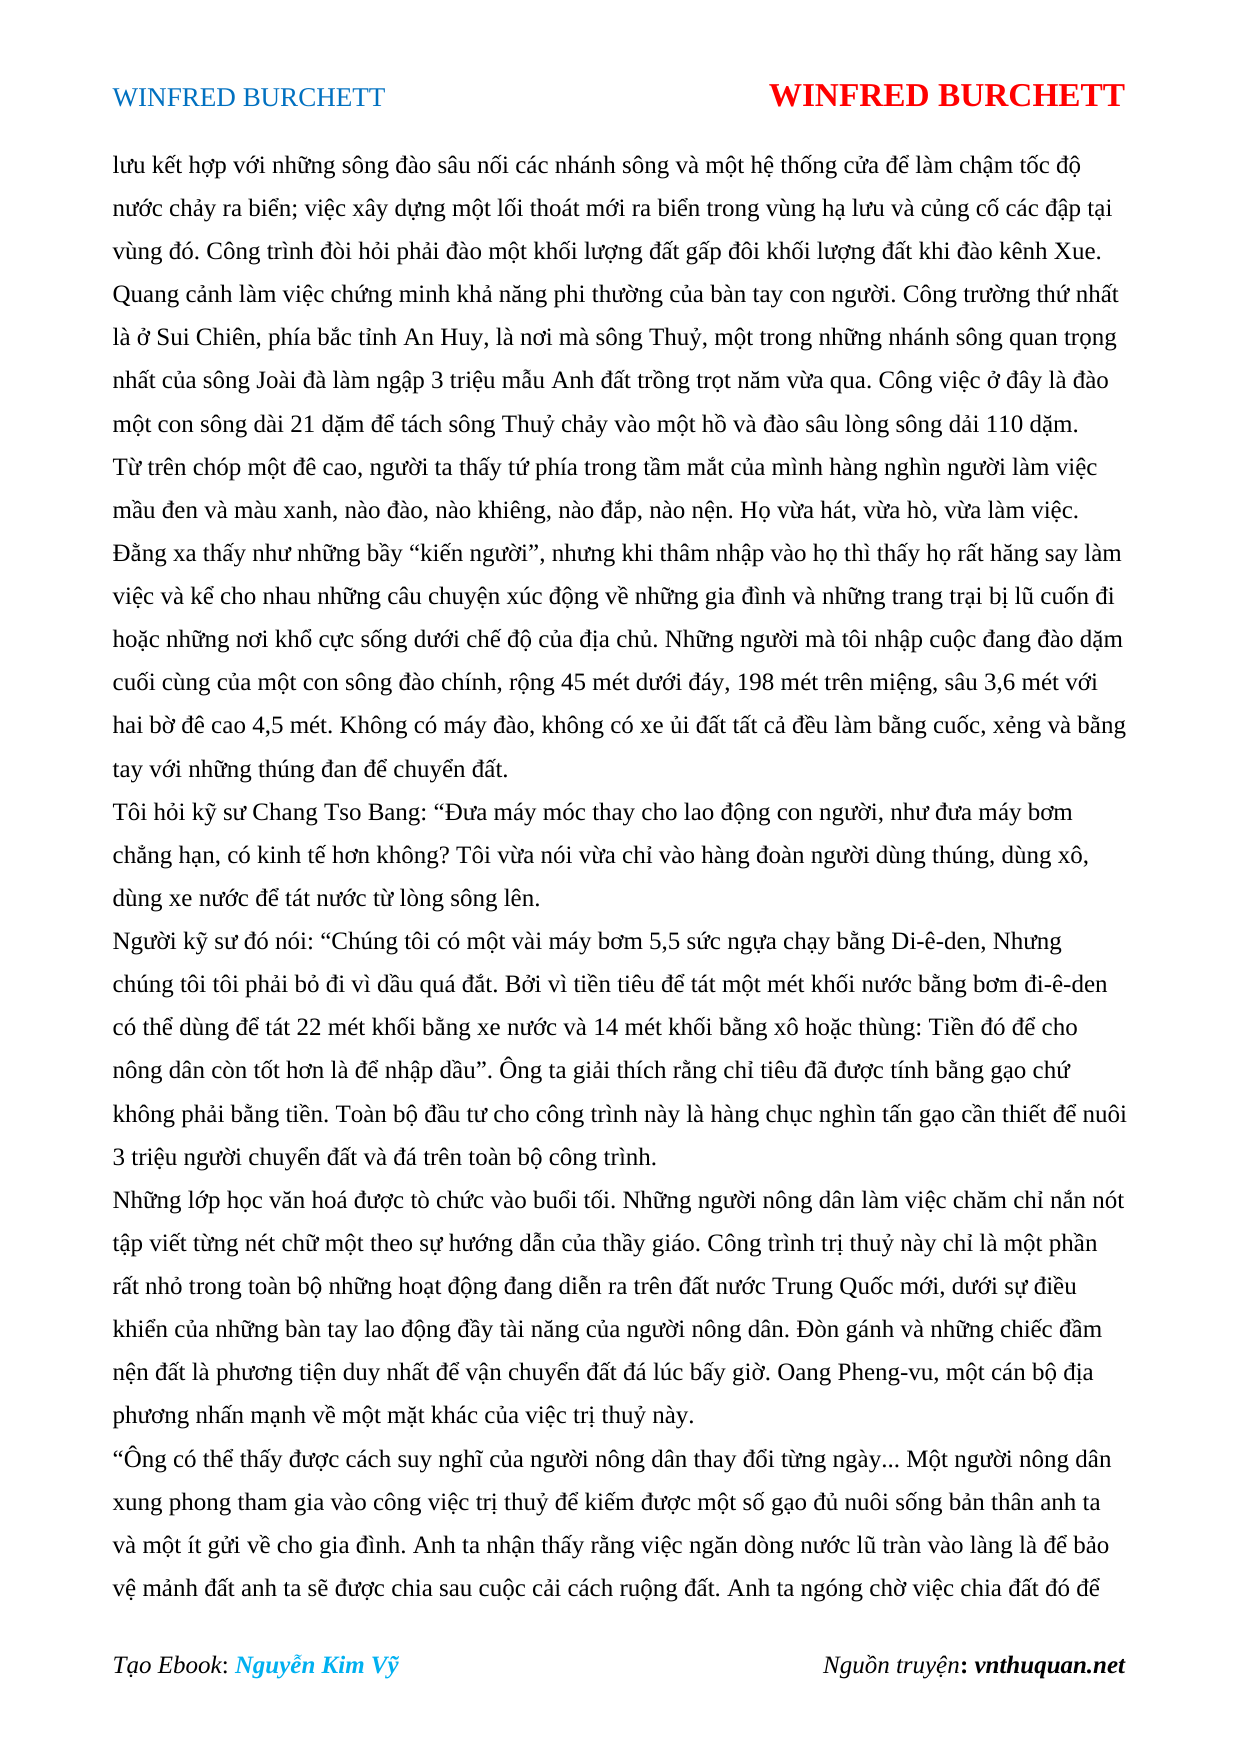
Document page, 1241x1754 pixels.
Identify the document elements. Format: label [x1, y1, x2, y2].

text [112, 150, 1128, 1602]
